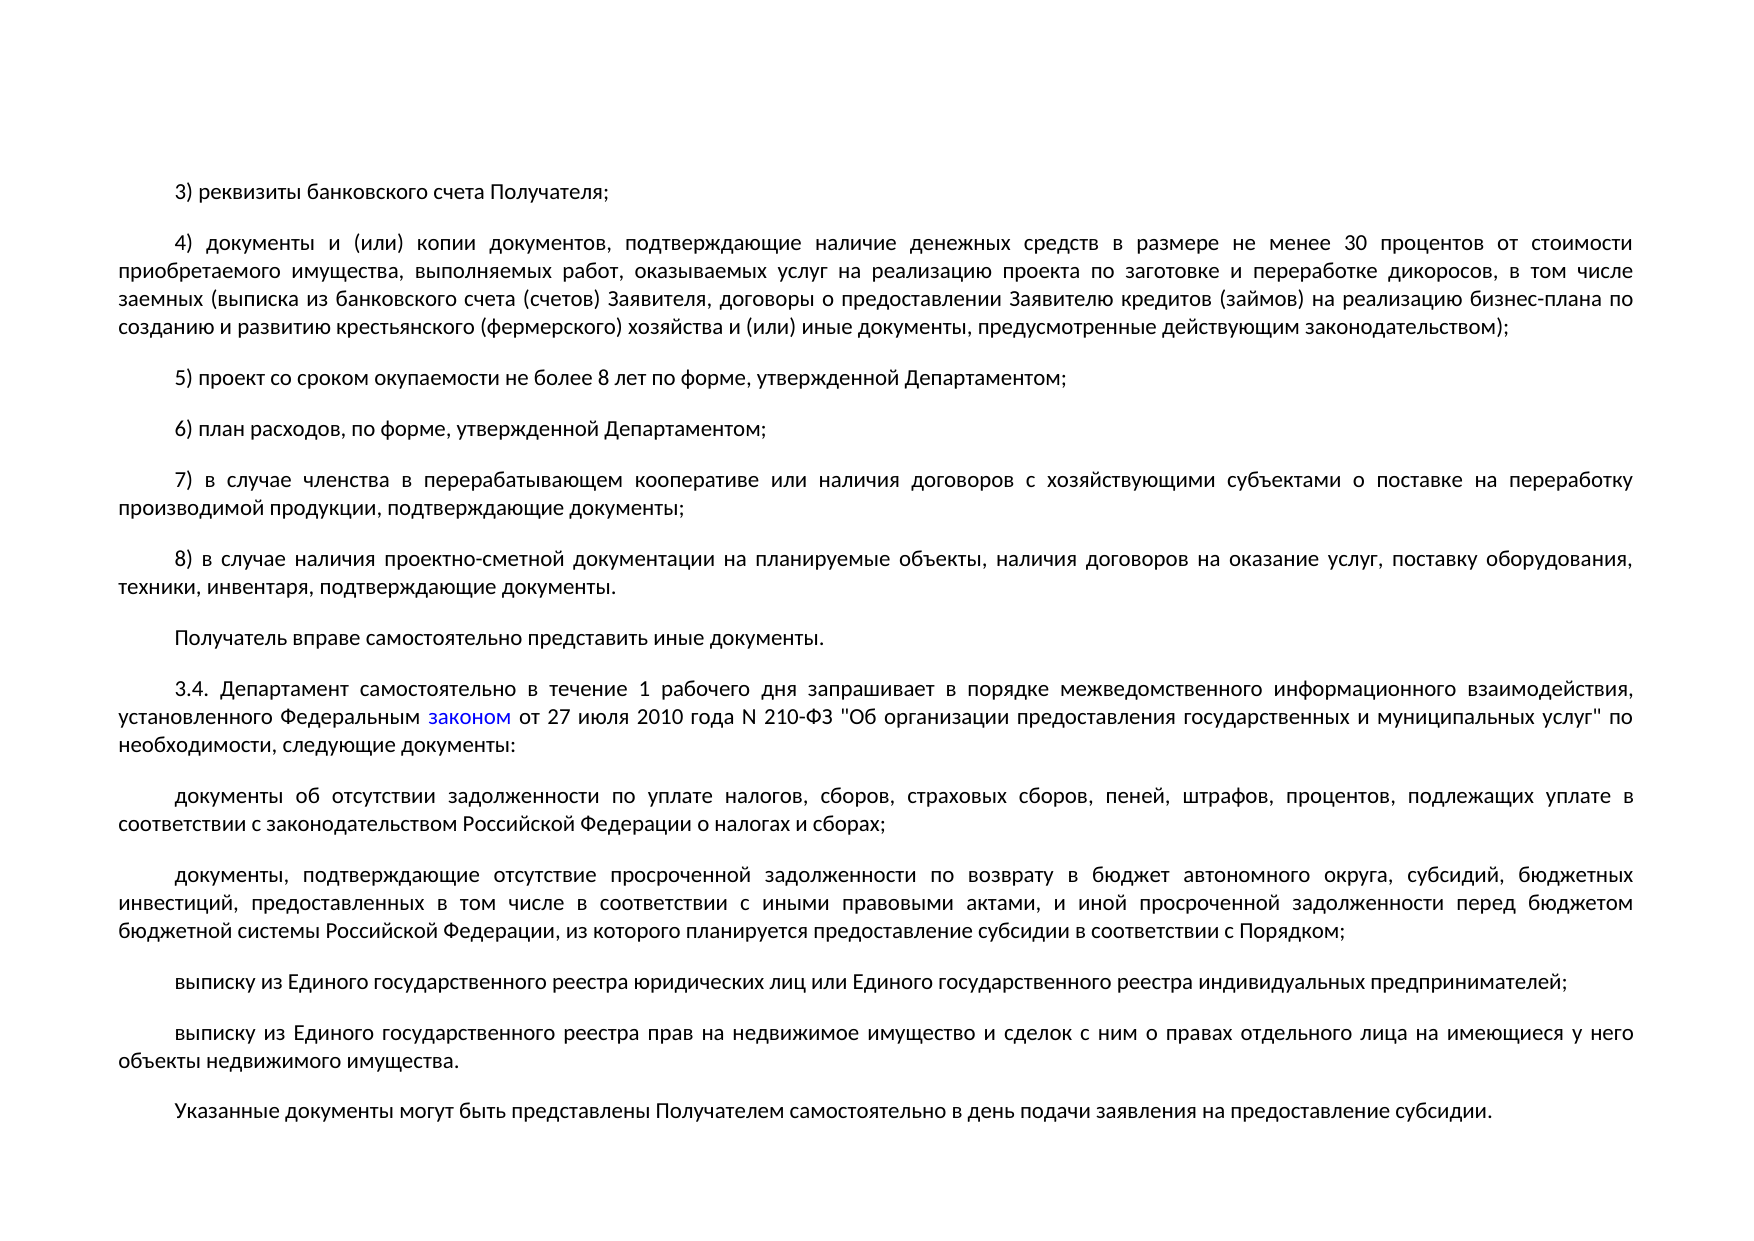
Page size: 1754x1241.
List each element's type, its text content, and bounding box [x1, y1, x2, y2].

text 3) реквизиты банковского счета Получателя; [118, 177, 1636, 205]
text выписку из Единого государственного реестра прав на недвижимое имущество и сделок с ним о правах отдельного лица на имеющиеся у него объекты недвижимого имущества. [118, 1018, 1636, 1074]
text документы, подтверждающие отсутствие просроченной задолженности по возврату в бюджет автономного округа, субсидий, бюджетных инвестиций, предоставленных в том числе в соответствии с иными правовыми актами, и иной просроченной задолженности перед бюджетом бюджетной системы Российской Федерации, из которого планируется предоставление субсидии в соответствии с Порядком; [118, 860, 1636, 944]
text 4) документы и (или) копии документов, подтверждающие наличие денежных средств в размере не менее 30 процентов от стоимости приобретаемого имущества, выполняемых работ, оказываемых услуг на реализацию проекта по заготовке и переработке дикоросов, в том числе заемных (выписка из банковского счета (счетов) Заявителя, договоры о предоставлении Заявителю кредитов (займов) на реализацию бизнес-плана по созданию и развитию крестьянского (фермерского) хозяйства и (или) иные документы, предусмотренные действующим законодательством); [118, 228, 1636, 340]
text 7) в случае членства в перерабатывающем кооперативе или наличия договоров с хозяйствующими субъектами о поставке на переработку производимой продукции, подтверждающие документы; [118, 465, 1636, 521]
text документы об отсутствии задолженности по уплате налогов, сборов, страховых сборов, пеней, штрафов, процентов, подлежащих уплате в соответствии с законодательством Российской Федерации о налогах и сборах; [118, 781, 1636, 837]
text 3.4. Департамент самостоятельно в течение 1 рабочего дня запрашивает в порядке межведомственного информационного взаимодействия, установленного Федеральным законом от 27 июля 2010 года N 210-ФЗ "Об организации предоставления государственных и муниципальных услуг" по необходимости, следующие документы: [118, 674, 1636, 758]
text выписку из Единого государственного реестра юридических лиц или Единого государственного реестра индивидуальных предпринимателей; [118, 967, 1636, 995]
text Указанные документы могут быть представлены Получателем самостоятельно в день подачи заявления на предоставление субсидии. [118, 1097, 1636, 1125]
text 8) в случае наличия проектно-сметной документации на планируемые объекты, наличия договоров на оказание услуг, поставку оборудования, техники, инвентаря, подтверждающие документы. [118, 544, 1636, 600]
text 5) проект со сроком окупаемости не более 8 лет по форме, утвержденной Департаментом; [118, 363, 1636, 391]
text Получатель вправе самостоятельно представить иные документы. [118, 623, 1636, 651]
text 6) план расходов, по форме, утвержденной Департаментом; [118, 414, 1636, 442]
